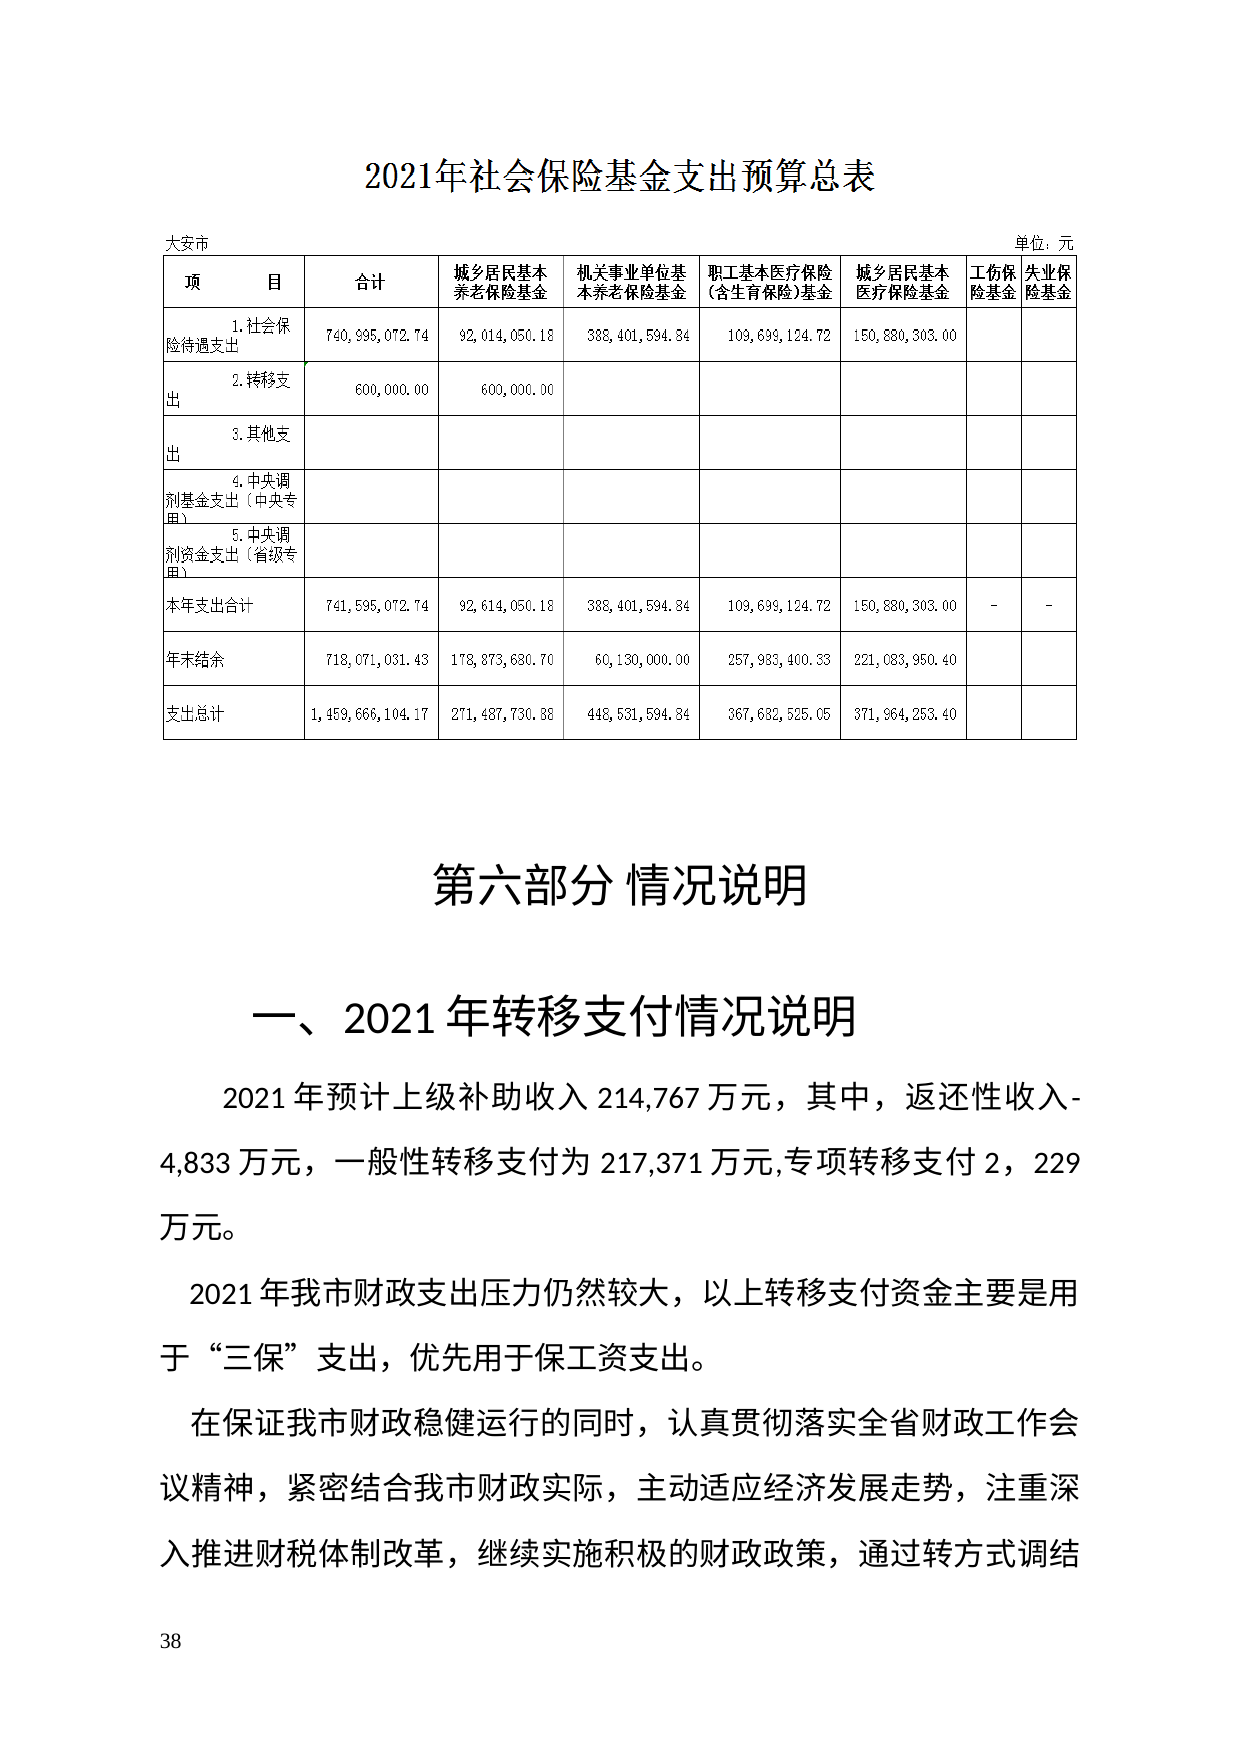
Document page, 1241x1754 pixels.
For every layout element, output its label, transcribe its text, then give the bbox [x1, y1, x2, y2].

picture [159, 149, 1081, 744]
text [159, 1062, 1081, 1584]
text 第六部分 情况说明 [159, 834, 1081, 932]
text 一、2021年转移支付情况说明 [159, 964, 1081, 1062]
